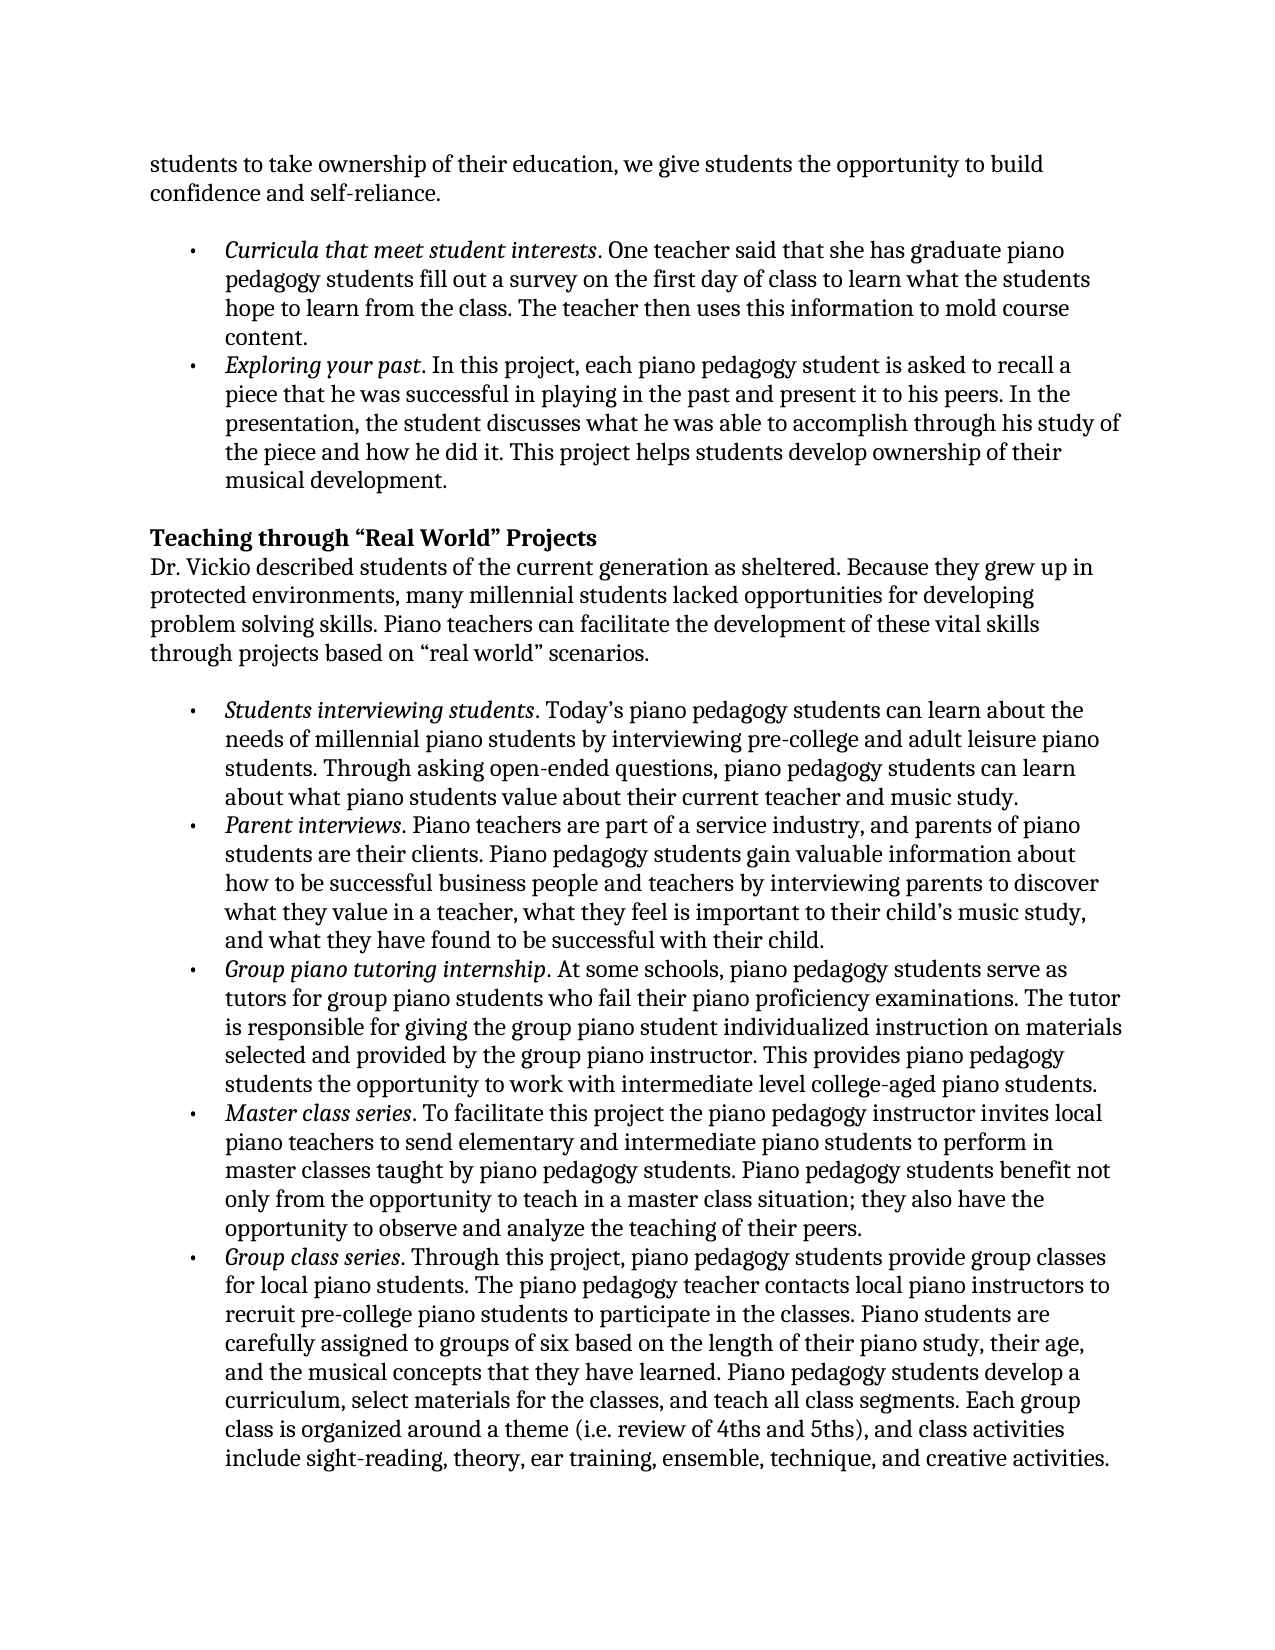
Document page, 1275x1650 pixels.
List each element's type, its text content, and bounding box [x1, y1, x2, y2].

text Teaching through “Real World” Projects [150, 524, 1125, 552]
text Dr. Vickio described students of the current generation as sheltered. Because they grew up in protected environments, many millennial students lacked opportunities for developing problem solving skills. Piano teachers can facilitate the development of these vital skills through projects based on “real world” scenarios. [150, 552, 1125, 667]
list Curricula that meet student interests. One teacher said that she has graduate piano pedagogy students fill out a survey on the first day of class to learn what the students hope to learn from the class. The teacher then uses this information to mold course content. [187, 236, 1125, 351]
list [187, 1242, 1125, 1472]
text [150, 150, 1125, 207]
list Parent interviews. Piano teachers are part of a service industry, and parents of piano students are their clients. Piano pedagogy students gain valuable information about how to be successful business people and teachers by interviewing parents to discover what they value in a teacher, what they feel is important to their child’s music study, and what they have found to be successful with their child. [187, 811, 1125, 955]
list Exploring your past. In this project, each piano pedagogy student is asked to recall a piece that he was successful in playing in the past and present it to his peers. In the presentation, the student discusses what he was able to accomplish through his study of the piece and how he did it. This project helps students develop ownership of their musical development. [187, 351, 1125, 495]
list Students interviewing students. Today’s piano pedagogy students can learn about the needs of millennial piano students by interviewing pre-college and adult leisure piano students. Through asking open-ended questions, piano pedagogy students can learn about what piano students value about their current teacher and music study. [187, 696, 1125, 811]
list Master class series. To facilitate this project the piano pedagogy instructor invites local piano teachers to send elementary and intermediate piano students to perform in master classes taught by piano pedagogy students. Piano pedagogy students benefit not only from the opportunity to teach in a master class situation; they also have the opportunity to observe and analyze the teaching of their peers. [187, 1099, 1125, 1242]
list Group piano tutoring internship. At some schools, piano pedagogy students serve as tutors for group piano students who fail their piano proficiency examinations. The tutor is responsible for giving the group piano student individualized instruction on materials selected and provided by the group piano instructor. This provides piano pedagogy students the opportunity to work with intermediate level college-aged piano students. [187, 955, 1125, 1099]
